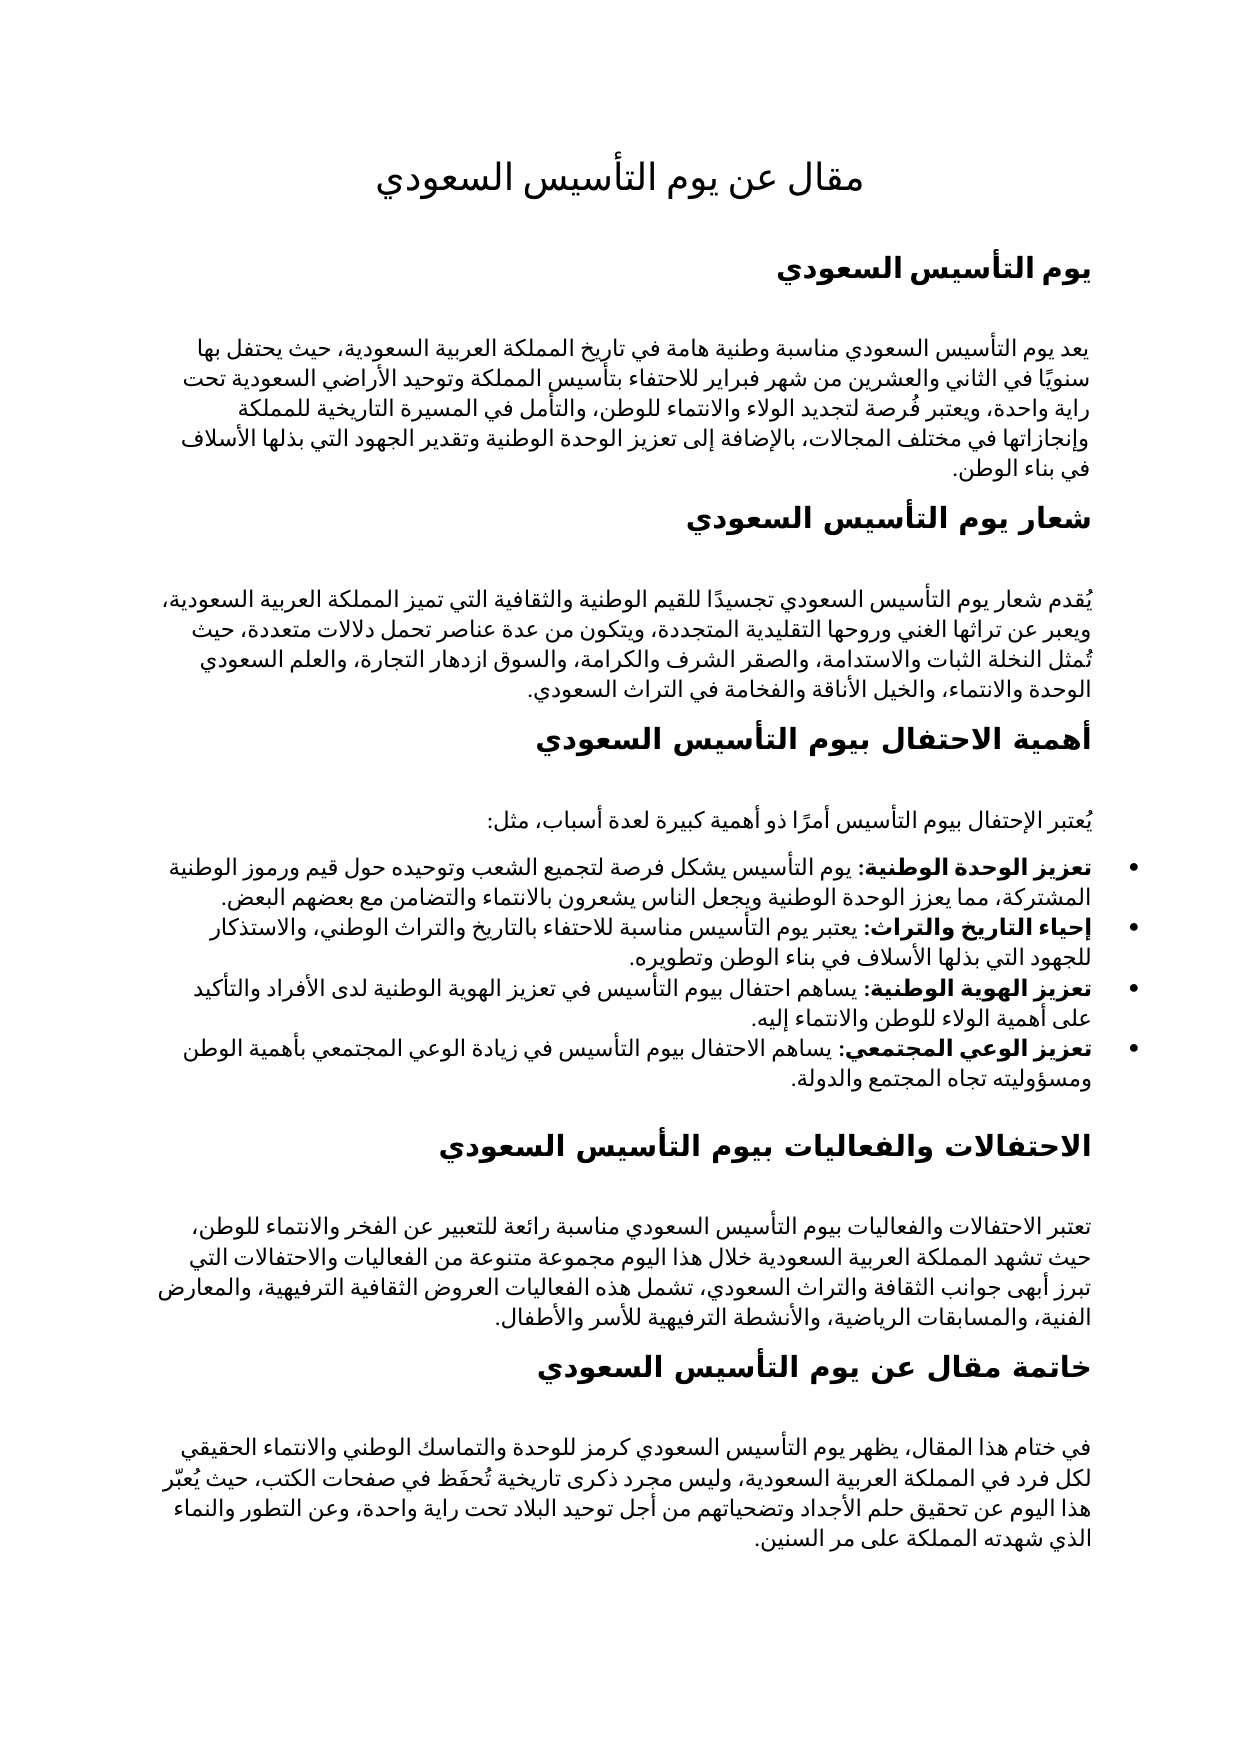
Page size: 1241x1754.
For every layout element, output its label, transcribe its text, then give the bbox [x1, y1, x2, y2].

subtitle الاحتفالات والفعاليات بيوم التأسيس السعودي [148, 1129, 1092, 1163]
text يُعتبر الإحتفال بيوم التأسيس أمرًا ذو أهمية كبيرة لعدة أسباب، مثل: [148, 806, 1092, 834]
subtitle يوم التأسيس السعودي [148, 251, 1092, 286]
list إحياء التاريخ والتراث: يعتبر يوم التأسيس مناسبة للاحتفاء بالتاريخ والتراث الوطني، والاستذكار للجهود التي بذلها الأسلاف في بناء الوطن وتطويره. [148, 913, 1130, 971]
subtitle شعار يوم التأسيس السعودي [148, 501, 1092, 535]
list تعزيز الهوية الوطنية: يساهم احتفال بيوم التأسيس في تعزيز الهوية الوطنية لدى الأفراد والتأكيد على أهمية الولاء للوطن والانتماء إليه. [148, 974, 1130, 1032]
subtitle خاتمة مقال عن يوم التأسيس السعودي [148, 1350, 1092, 1384]
subtitle أهمية الاحتفال بيوم التأسيس السعودي [148, 722, 1092, 756]
text يعد يوم التأسيس السعودي مناسبة وطنية هامة في تاريخ المملكة العربية السعودية، حيث يحتفل بها سنويًا في الثاني والعشرين من شهر فبراير للاحتفاء بتأسيس المملكة وتوحيد الأراضي السعودية تحت راية واحدة، ويعتبر فُرصة لتجديد الولاء والانتماء للوطن، والتأمل في المسيرة التاريخية للمملكة وإنجازاتها في مختلف المجالات، بالإضافة إلى تعزيز الوحدة الوطنية وتقدير الجهود التي بذلها الأسلاف في بناء الوطن. [150, 334, 1090, 482]
text تعتبر الاحتفالات والفعاليات بيوم التأسيس السعودي مناسبة رائعة للتعبير عن الفخر والانتماء للوطن، حيث تشهد المملكة العربية السعودية خلال هذا اليوم مجموعة متنوعة من الفعاليات والاحتفالات التي تبرز أبهى جوانب الثقافة والتراث السعودي، تشمل هذه الفعاليات العروض الثقافية الترفيهية، والمعارض الفنية، والمسابقات الرياضية، والأنشطة الترفيهية للأسر والأطفال. [148, 1212, 1092, 1331]
list تعزيز الوحدة الوطنية: يوم التأسيس يشكل فرصة لتجميع الشعب وتوحيده حول قيم ورموز الوطنية المشتركة، مما يعزز الوحدة الوطنية ويجعل الناس يشعرون بالانتماء والتضامن مع بعضهم البعض. [148, 853, 1130, 911]
text يُقدم شعار يوم التأسيس السعودي تجسيدًا للقيم الوطنية والثقافية التي تميز المملكة العربية السعودية، ويعبر عن تراثها الغني وروحها التقليدية المتجددة، ويتكون من عدة عناصر تحمل دلالات متعددة، حيث تُمثل النخلة الثبات والاستدامة، والصقر الشرف والكرامة، والسوق ازدهار التجارة، والعلم السعودي الوحدة والانتماء، والخيل الأناقة والفخامة في التراث السعودي. [148, 585, 1092, 703]
text في ختام هذا المقال، يظهر يوم التأسيس السعودي كرمز للوحدة والتماسك الوطني والانتماء الحقيقي لكل فرد في المملكة العربية السعودية، وليس مجرد ذكرى تاريخية تُحفَظ في صفحات الكتب، حيث يُعبّر هذا اليوم عن تحقيق حلم الأجداد وتضحياتهم من أجل توحيد البلاد تحت راية واحدة، وعن التطور والنماء الذي شهدته المملكة على مر السنين. [148, 1433, 1092, 1552]
subtitle مقال عن يوم التأسيس السعودي [148, 154, 1092, 200]
list تعزيز الوعي المجتمعي: يساهم الاحتفال بيوم التأسيس في زيادة الوعي المجتمعي بأهمية الوطن ومسؤوليته تجاه المجتمع والدولة. [148, 1034, 1130, 1092]
